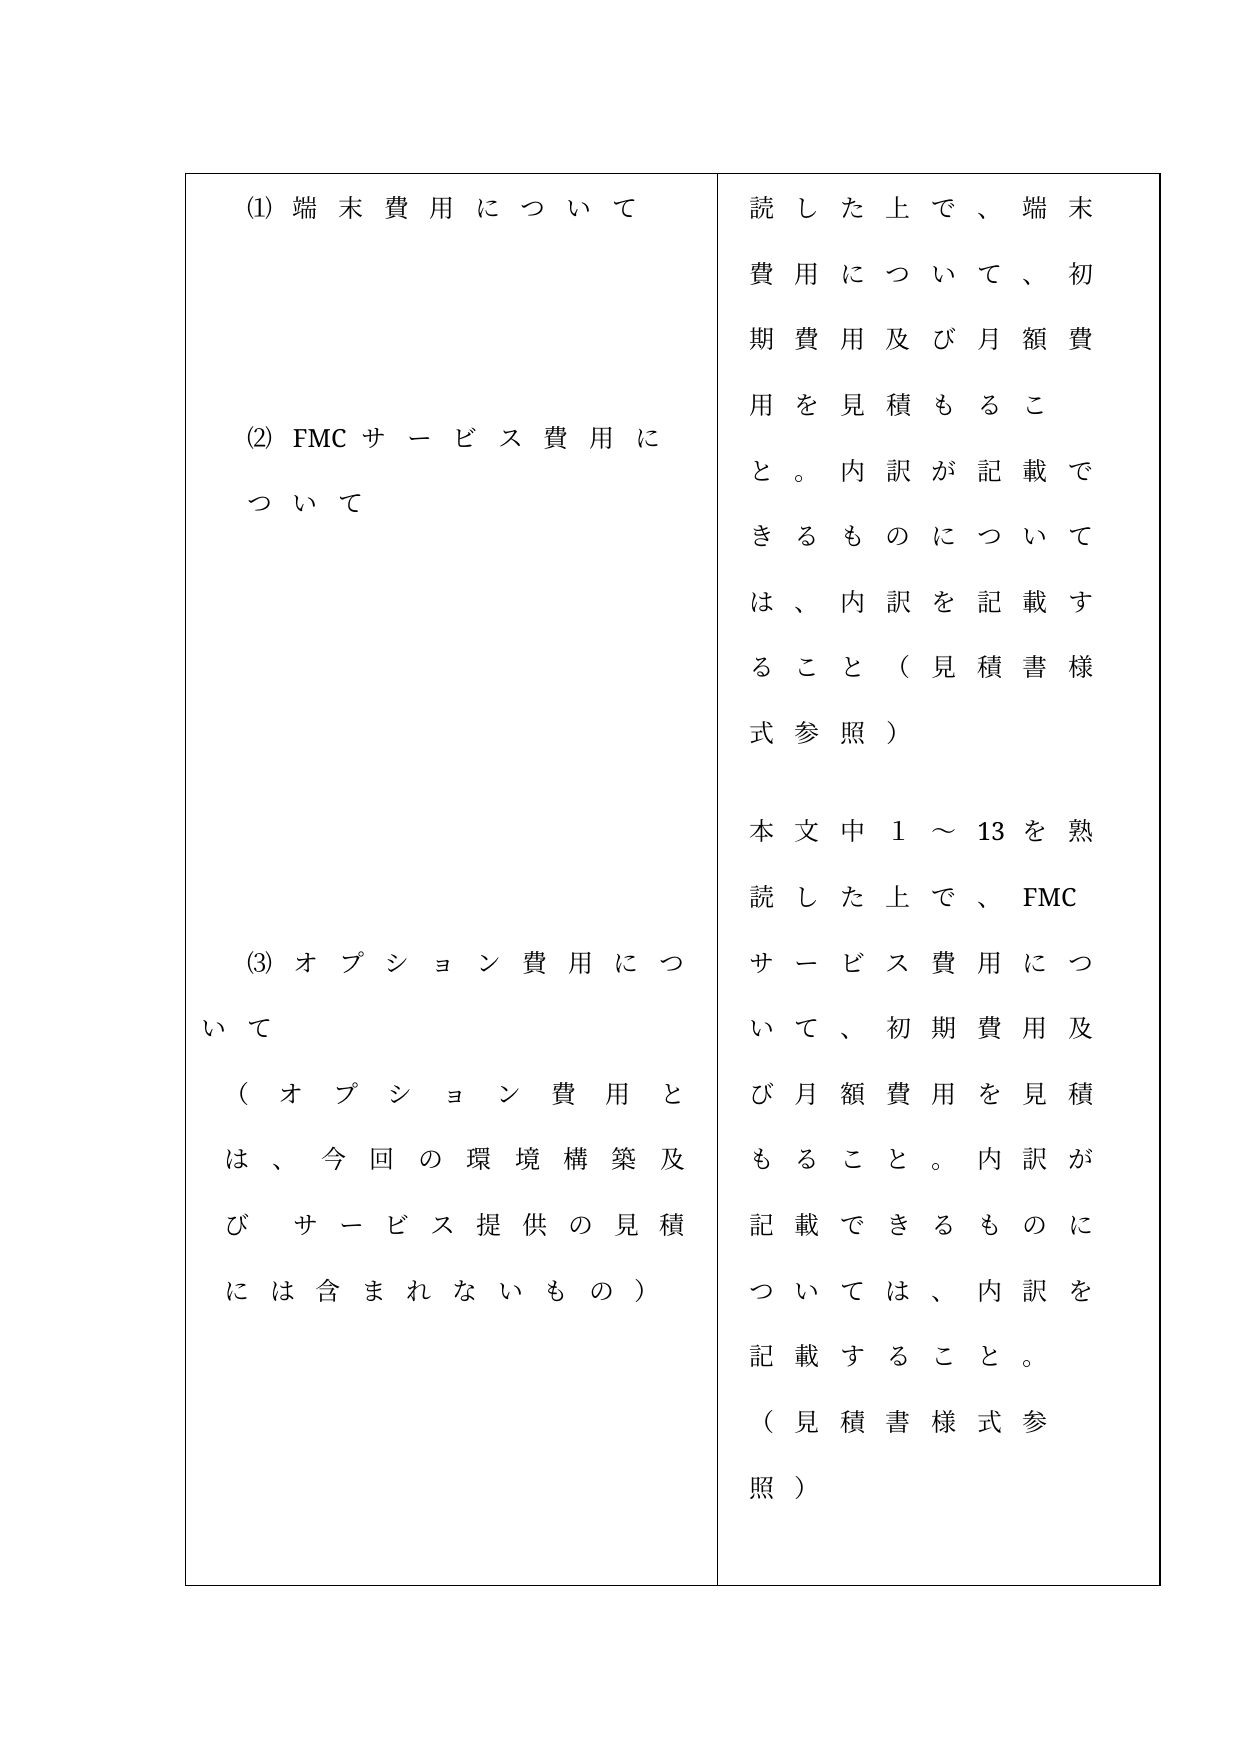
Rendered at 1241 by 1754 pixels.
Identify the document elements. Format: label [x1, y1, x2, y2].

table_cell [718, 174, 1159, 1585]
table_cell [186, 174, 717, 1585]
